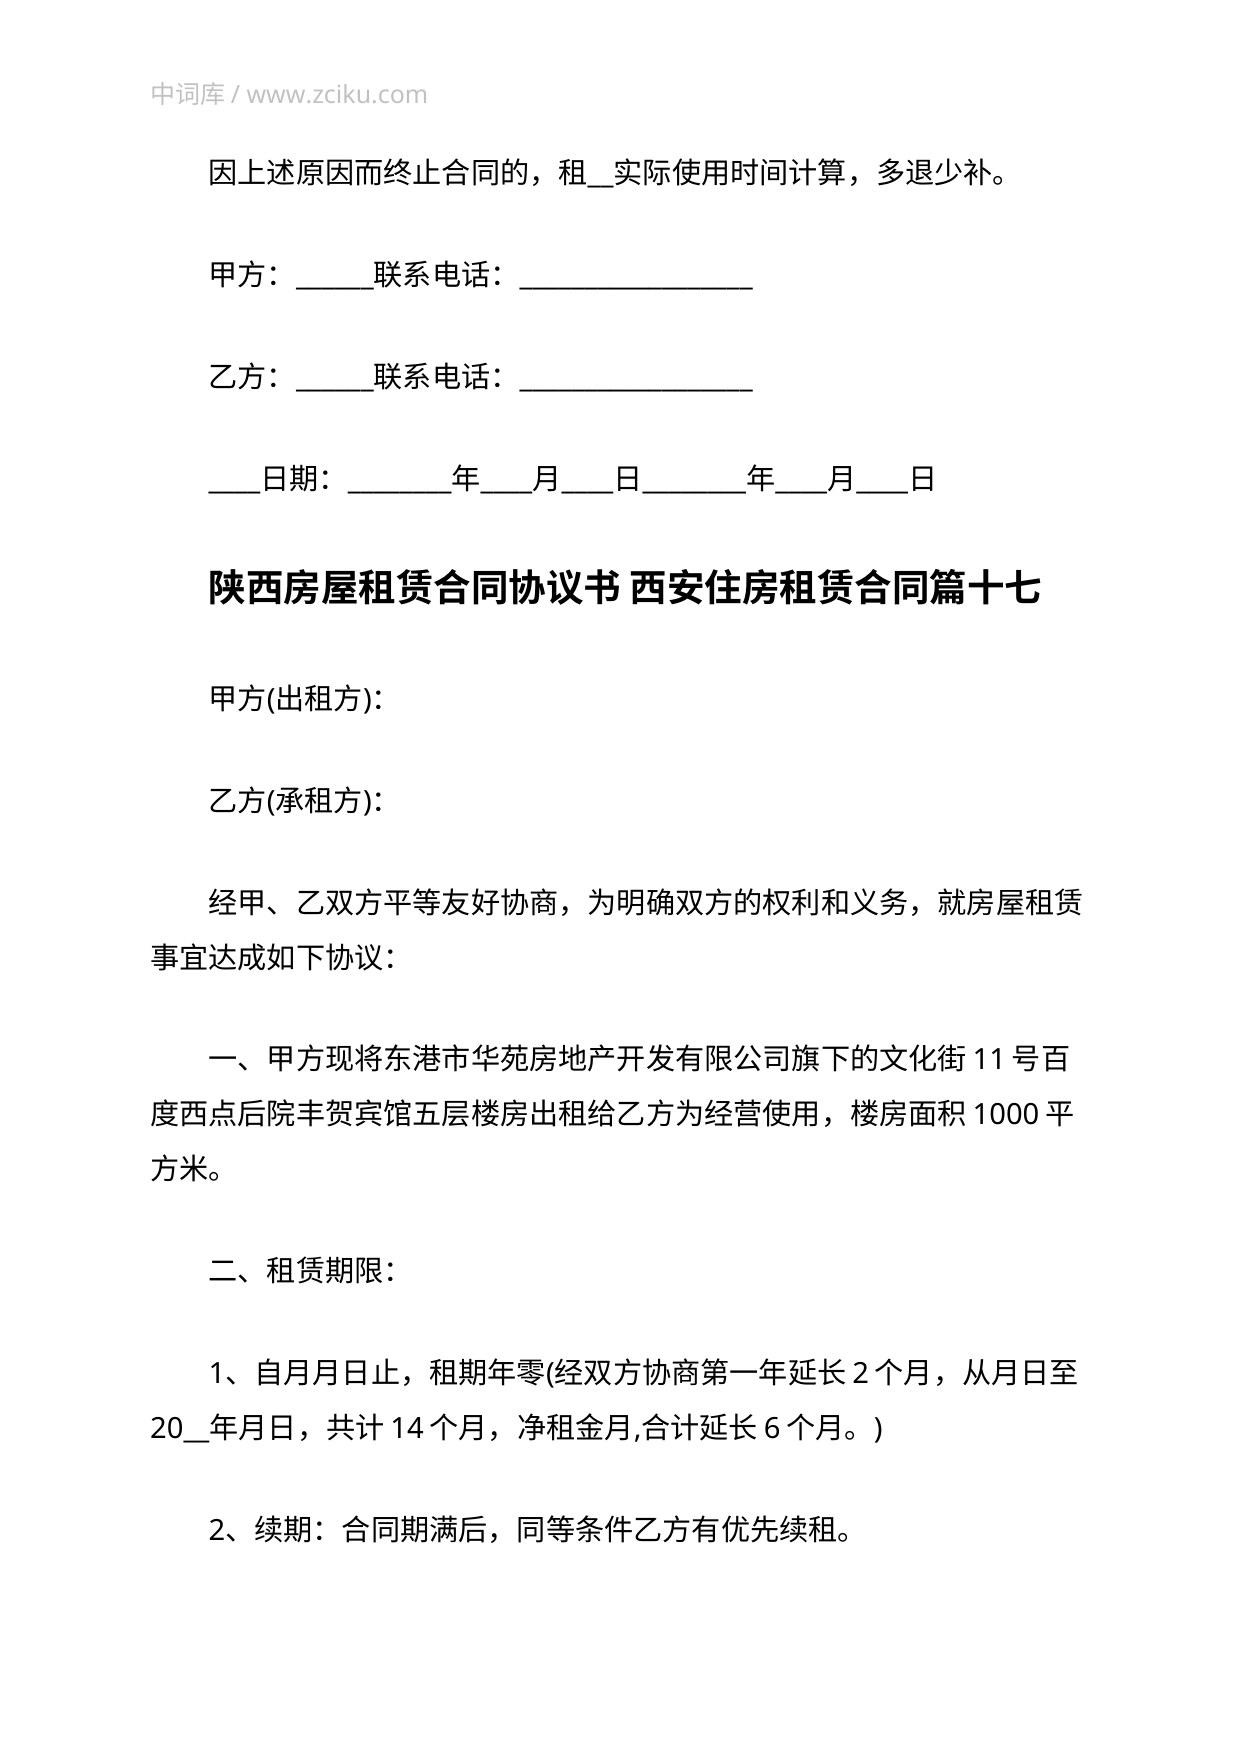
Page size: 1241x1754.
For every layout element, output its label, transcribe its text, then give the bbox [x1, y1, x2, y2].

text 陕西房屋租赁合同协议书 西安住房租赁合同篇十七 [150, 558, 1090, 612]
text 2、续期：合同期满后，同等条件乙方有优先续租。 [150, 1506, 1090, 1549]
text 一、甲方现将东港市华苑房地产开发有限公司旗下的文化街11号百度西点后院丰贺宾馆五层楼房出租给乙方为经营使用，楼房面积1000平方米。 [150, 1036, 1090, 1188]
text 乙方(承租方)： [150, 777, 1090, 820]
text 甲方(出租方)： [150, 675, 1090, 718]
text 1、自月月日止，租期年零(经双方协商第一年延长2个月，从月日至20__年月日，共计14个月，净租金月,合计延长6个月。) [150, 1349, 1090, 1447]
text 因上述原因而终止合同的，租__实际使用时间计算，多退少补。 [150, 150, 1090, 192]
text 甲方：______联系电话：__________________ [150, 252, 1090, 294]
text 经甲、乙双方平等友好协商，为明确双方的权利和义务，就房屋租赁事宜达成如下协议： [150, 879, 1090, 976]
text 乙方：______联系电话：__________________ [150, 354, 1090, 396]
text ____日期：________年____月____日________年____月____日 [150, 456, 1090, 498]
text 二、租赁期限： [150, 1248, 1090, 1290]
